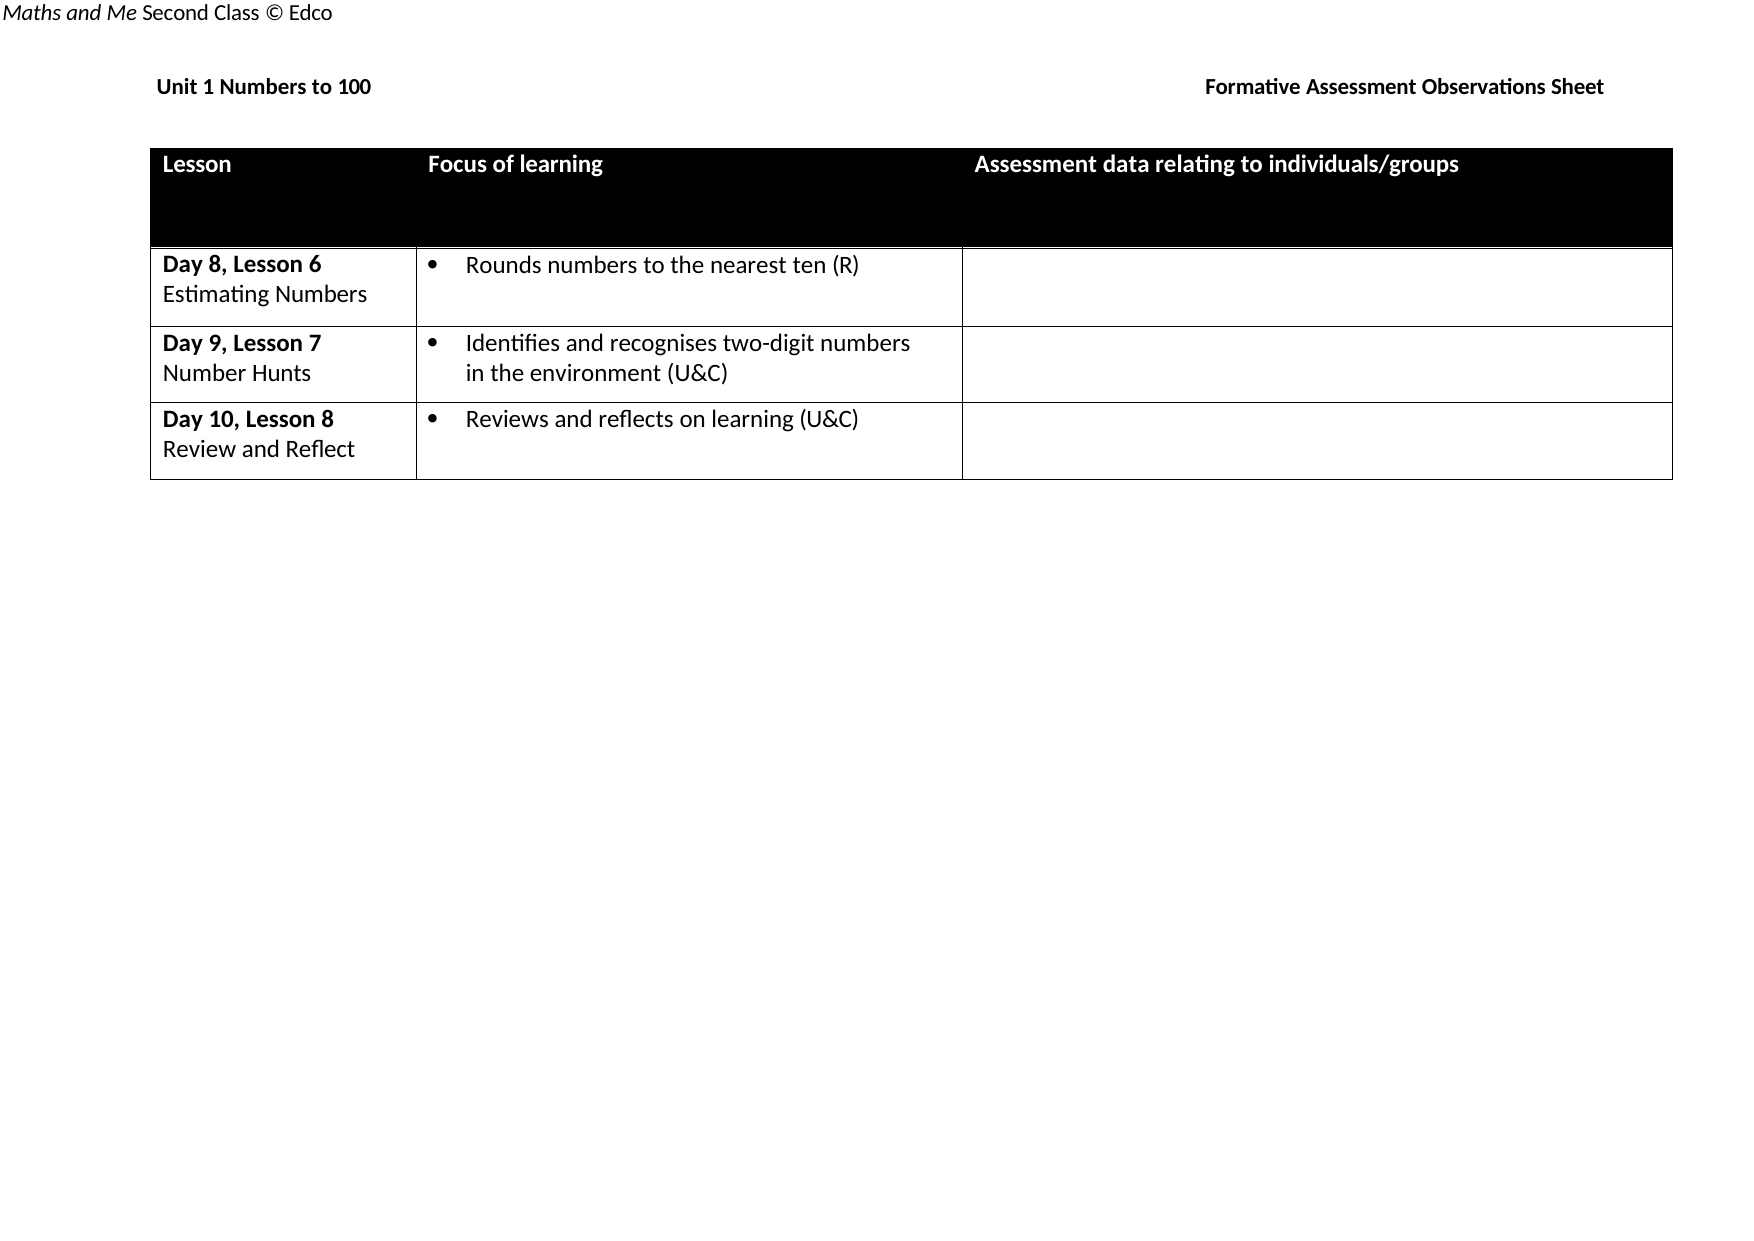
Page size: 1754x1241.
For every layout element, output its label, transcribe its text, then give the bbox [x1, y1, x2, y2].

table_cell [963, 403, 1672, 479]
table_header Lesson [151, 148, 416, 247]
table_header Assessment data relating to individuals/groups [963, 148, 1672, 247]
table_cell [963, 249, 1672, 326]
table_cell Day 8, Lesson 6 Estimating Numbers [151, 249, 416, 326]
table_header Focus of learning [417, 148, 962, 247]
table_cell Reviews and reflects on learning (U&C) [417, 403, 962, 479]
table_cell Day 9, Lesson 7 Number Hunts [151, 327, 416, 402]
text Unit 1 Numbers to 100 Formative Assessment Observations Sheet [156, 72, 1685, 100]
table_cell Identifies and recognises two-digit numbers in the environment (U&C) [417, 327, 962, 402]
table_cell [963, 327, 1672, 402]
table_cell Day 10, Lesson 8 Review and Reflect [151, 403, 416, 479]
table_cell Rounds numbers to the nearest ten (R) [417, 249, 962, 326]
